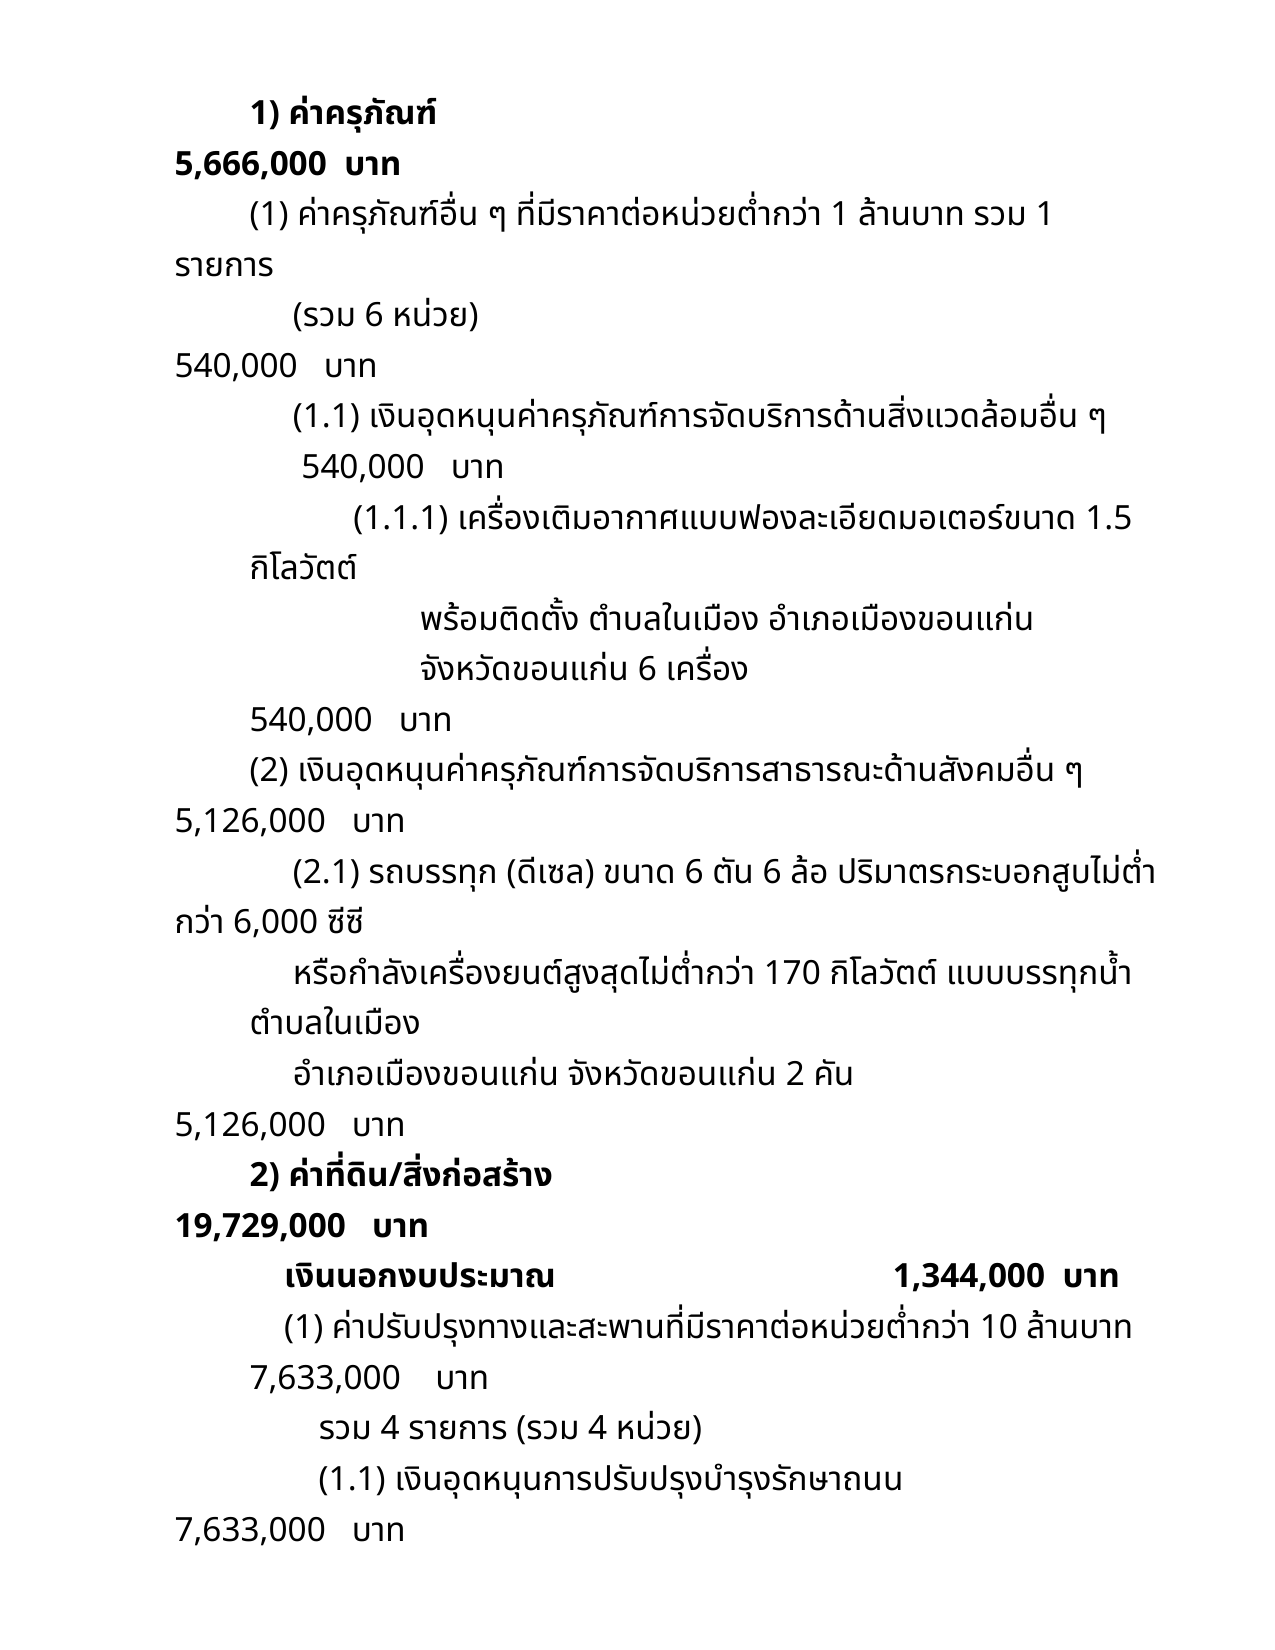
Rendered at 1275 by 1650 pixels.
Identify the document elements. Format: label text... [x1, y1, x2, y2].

text รวม 4 รายการ (รวม 4 หน่วย) [249, 1404, 1160, 1455]
text (รวม 6 หน่วย) 540,000 บาท [174, 291, 1160, 392]
text หรือกำลังเครื่องยนต์สูงสุดไม่ต่ำกว่า 170 กิโลวัตต์ แบบบรรทุกน้ำ ตำบลในเมือง [249, 949, 1160, 1050]
text (1.1.1) เครื่องเติมอากาศแบบฟองละเอียดมอเตอร์ขนาด 1.5 กิโลวัตต์ [249, 493, 1160, 594]
text (1.1) เงินอุดหนุนค่าครุภัณฑ์การจัดบริการด้านสิ่งแวดล้อมอื่น ๆ 540,000 บาท [174, 392, 1160, 493]
text (1) ค่าปรับปรุงทางและสะพานที่มีราคาต่อหน่วยต่ำกว่า 10 ล้านบาท 7,633,000 บาท [249, 1303, 1160, 1404]
text เงินนอกงบประมาณ 1,344,000 บาท [174, 1252, 1160, 1303]
text จังหวัดขอนแก่น 6 เครื่อง 540,000 บาท [249, 645, 1160, 746]
text อำเภอเมืองขอนแก่น จังหวัดขอนแก่น 2 คัน 5,126,000 บาท [174, 1050, 1160, 1151]
text พร้อมติดตั้ง ตำบลในเมือง อำเภอเมืองขอนแก่น [249, 594, 1160, 645]
text (1.1) เงินอุดหนุนการปรับปรุงบำรุงรักษาถนน 7,633,000 บาท [174, 1455, 1160, 1556]
text (1) ค่าครุภัณฑ์อื่น ๆ ที่มีราคาต่อหน่วยต่ำกว่า 1 ล้านบาท รวม 1 รายการ [174, 190, 1160, 291]
text (2) เงินอุดหนุนค่าครุภัณฑ์การจัดบริการสาธารณะด้านสังคมอื่น ๆ 5,126,000 บาท [174, 746, 1160, 847]
text (2.1) รถบรรทุก (ดีเซล) ขนาด 6 ตัน 6 ล้อ ปริมาตรกระบอกสูบไม่ต่ำกว่า 6,000 ซีซี [174, 847, 1160, 949]
text 1) ค่าครุภัณฑ์ 5,666,000 บาท [174, 89, 1160, 190]
text 2) ค่าที่ดิน/สิ่งก่อสร้าง 19,729,000 บาท [174, 1151, 1160, 1252]
